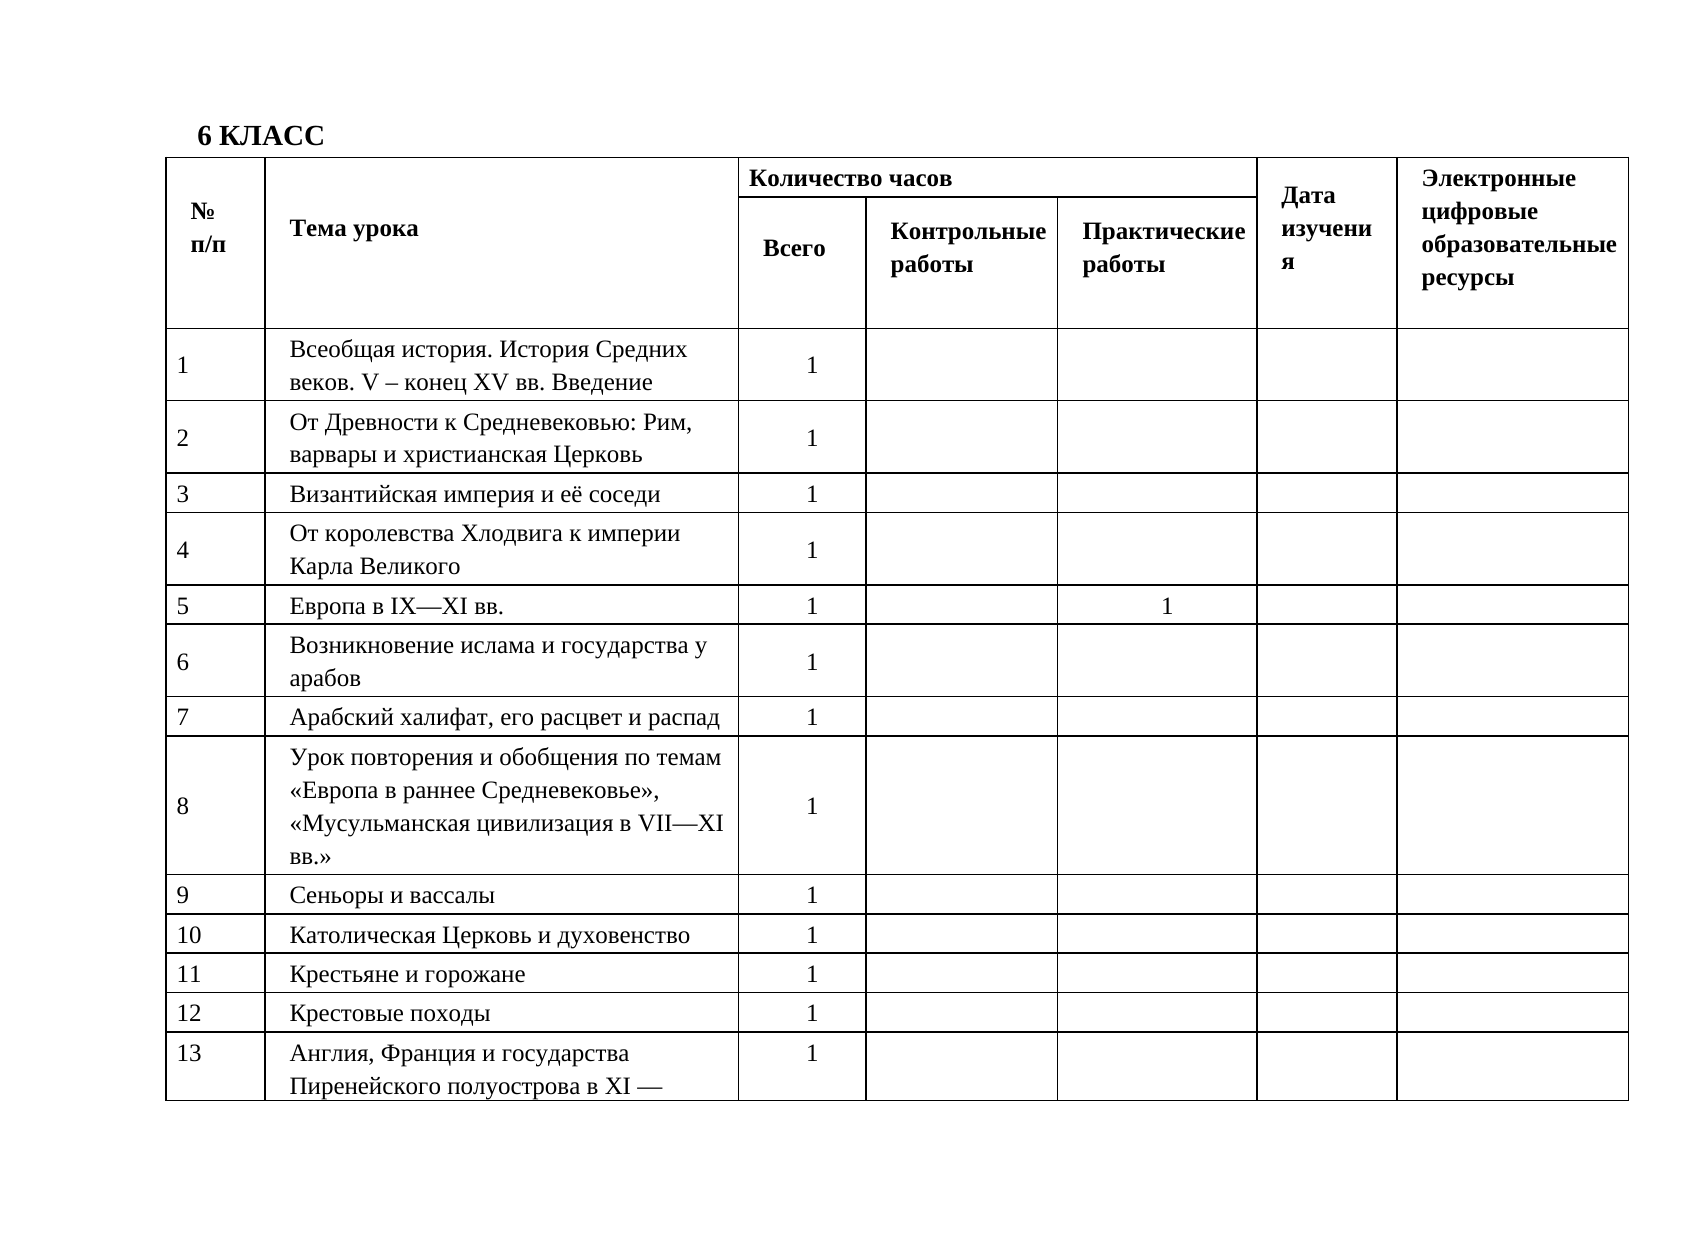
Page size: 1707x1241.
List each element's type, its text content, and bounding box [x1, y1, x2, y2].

table_header Тема урока [266, 158, 738, 327]
table_cell [1398, 993, 1628, 1031]
table_cell Крестовые походы [266, 993, 738, 1031]
table_cell [867, 954, 1057, 992]
table_cell [867, 993, 1057, 1031]
table_cell От Древности к Средневековью: Рим, варвары и христианская Церковь [266, 401, 738, 472]
table_cell [867, 1033, 1057, 1099]
table_cell 9 [167, 875, 264, 913]
table_cell [1058, 474, 1256, 512]
table_cell [1398, 586, 1628, 623]
table_cell Католическая Церковь и духовенство [266, 915, 738, 952]
table_cell 4 [167, 513, 264, 584]
table_cell [867, 401, 1057, 472]
table_header № п/п [167, 158, 264, 327]
table_cell 2 [167, 401, 264, 472]
table_cell [1058, 329, 1256, 400]
table_cell 1 [739, 737, 865, 873]
table_cell [1258, 993, 1396, 1031]
table_cell [867, 915, 1057, 952]
table_cell [867, 474, 1057, 512]
table_cell [867, 329, 1057, 400]
table_cell 5 [167, 586, 264, 623]
table_cell [867, 875, 1057, 913]
table_cell 1 [739, 1033, 865, 1099]
table_cell [867, 513, 1057, 584]
table_cell Возникновение ислама и государства у арабов [266, 625, 738, 696]
table_cell [1258, 625, 1396, 696]
table_cell 6 [167, 625, 264, 696]
table_cell Практические работы [1058, 198, 1256, 327]
table_header Электронные цифровые образовательные ресурсы [1398, 158, 1628, 327]
table_cell [1058, 1033, 1256, 1099]
table_cell 7 [167, 697, 264, 735]
table_header Количество часов [739, 158, 1256, 196]
table_cell 1 [167, 329, 264, 400]
table_cell 1 [739, 875, 865, 913]
table_cell 1 [739, 954, 865, 992]
table_header Дата изучения [1258, 158, 1396, 327]
table_cell [1058, 737, 1256, 873]
table_cell [1398, 954, 1628, 992]
table_cell 1 [739, 915, 865, 952]
table_cell [1398, 401, 1628, 472]
table_cell [1058, 697, 1256, 735]
table_cell [1258, 329, 1396, 400]
table_cell Всеобщая история. История Средних веков. V – конец XV вв. Введение [266, 329, 738, 400]
table_cell [1258, 915, 1396, 952]
table_cell 1 [739, 474, 865, 512]
table_cell [1058, 875, 1256, 913]
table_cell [266, 1033, 738, 1099]
table_cell [1258, 586, 1396, 623]
table_cell 1 [739, 586, 865, 623]
table_cell 10 [167, 915, 264, 952]
table_cell 1 [739, 625, 865, 696]
table_cell [1058, 513, 1256, 584]
table_cell Урок повторения и обобщения по темам «Европа в раннее Средневековье», «Мусульманская цивилизация в VII—ХI вв.» [266, 737, 738, 873]
table_cell 13 [167, 1033, 264, 1099]
table_cell [1398, 697, 1628, 735]
table_cell [1058, 401, 1256, 472]
table_cell 11 [167, 954, 264, 992]
table_cell 1 [739, 329, 865, 400]
table_cell [1398, 474, 1628, 512]
table_cell [1398, 329, 1628, 400]
text 6 КЛАСС [190, 118, 1618, 152]
table_cell Европа в IX—XI вв. [266, 586, 738, 623]
table_cell 1 [1058, 586, 1256, 623]
table_cell [1258, 954, 1396, 992]
table_cell Крестьяне и горожане [266, 954, 738, 992]
table_cell Арабский халифат, его расцвет и распад [266, 697, 738, 735]
table_cell [1398, 915, 1628, 952]
table_cell [867, 737, 1057, 873]
table_cell [1058, 915, 1256, 952]
table_cell [1258, 513, 1396, 584]
table_cell [1058, 993, 1256, 1031]
table_cell [1058, 625, 1256, 696]
table_cell [1398, 1033, 1628, 1099]
table_cell [867, 586, 1057, 623]
table_cell [1398, 513, 1628, 584]
table_cell [1258, 737, 1396, 873]
table_cell [867, 697, 1057, 735]
table_cell [1258, 875, 1396, 913]
table_cell Сеньоры и вассалы [266, 875, 738, 913]
table_cell 8 [167, 737, 264, 873]
table_cell [1058, 954, 1256, 992]
table_cell 1 [739, 697, 865, 735]
table_cell От королевства Хлодвига к империи Карла Великого [266, 513, 738, 584]
table_cell 3 [167, 474, 264, 512]
table_cell [1258, 401, 1396, 472]
table_cell Всего [739, 198, 865, 327]
table_cell [1398, 875, 1628, 913]
table_cell Контрольные работы [867, 198, 1057, 327]
table_cell [1398, 737, 1628, 873]
table_cell [1258, 1033, 1396, 1099]
table_cell [867, 625, 1057, 696]
table_cell Византийская империя и её соседи [266, 474, 738, 512]
table_cell [1398, 625, 1628, 696]
table_cell [1258, 474, 1396, 512]
table_cell 12 [167, 993, 264, 1031]
table_cell 1 [739, 513, 865, 584]
table_cell 1 [739, 993, 865, 1031]
table_cell 1 [739, 401, 865, 472]
table_cell [1258, 697, 1396, 735]
